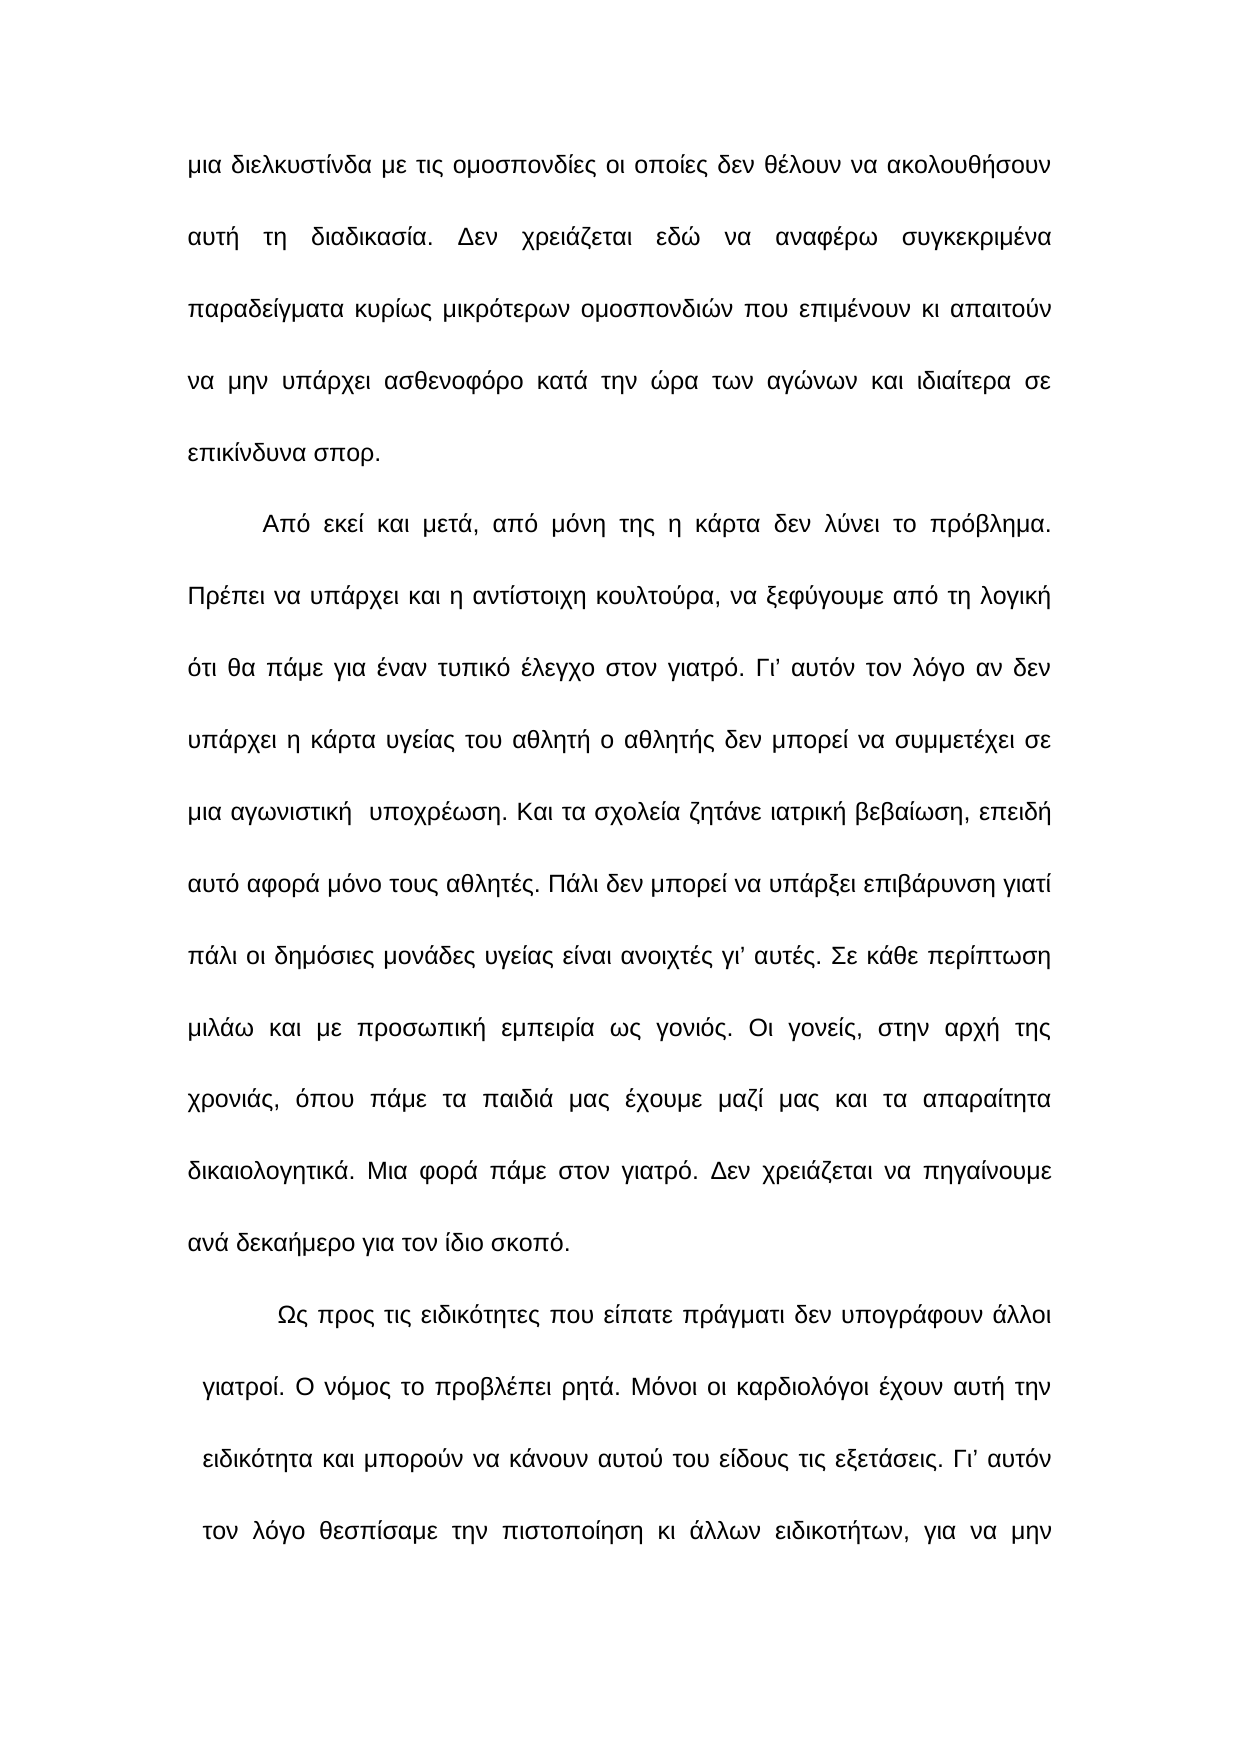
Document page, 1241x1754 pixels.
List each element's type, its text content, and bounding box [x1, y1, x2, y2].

text Από εκεί και μετά, από μόνη της η κάρτα δεν λύνει το πρόβλημα. Πρέπει να υπάρχει και η αντίστοιχη κουλτούρα, να ξεφύγουμε από τη λογική ότι θα πάμε για έναν τυπικό έλεγχο στον γιατρό. Γι’ αυτόν τον λόγο αν δεν υπάρχει η κάρτα υγείας του αθλητή ο αθλητής δεν μπορεί να συμμετέχει σε μια αγωνιστική υποχρέωση. Και τα σχολεία ζητάνε ιατρική βεβαίωση, επειδή αυτό αφορά μόνο τους αθλητές. Πάλι δεν μπορεί να υπάρξει επιβάρυνση γιατί πάλι οι δημόσιες μονάδες υγείας είναι ανοιχτές γι’ αυτές. Σε κάθε περίπτωση μιλάω και με προσωπική εμπειρία ως γονιός. Οι γονείς, στην αρχή της χρονιάς, όπου πάμε τα παιδιά μας έχουμε μαζί μας και τα απαραίτητα δικαιολογητικά. Μια φορά πάμε στον γιατρό. Δεν χρειάζεται να πηγαίνουμε ανά δεκαήμερο για τον ίδιο σκοπό. [187, 509, 1053, 1257]
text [187, 150, 1053, 466]
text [202, 1300, 1053, 1544]
